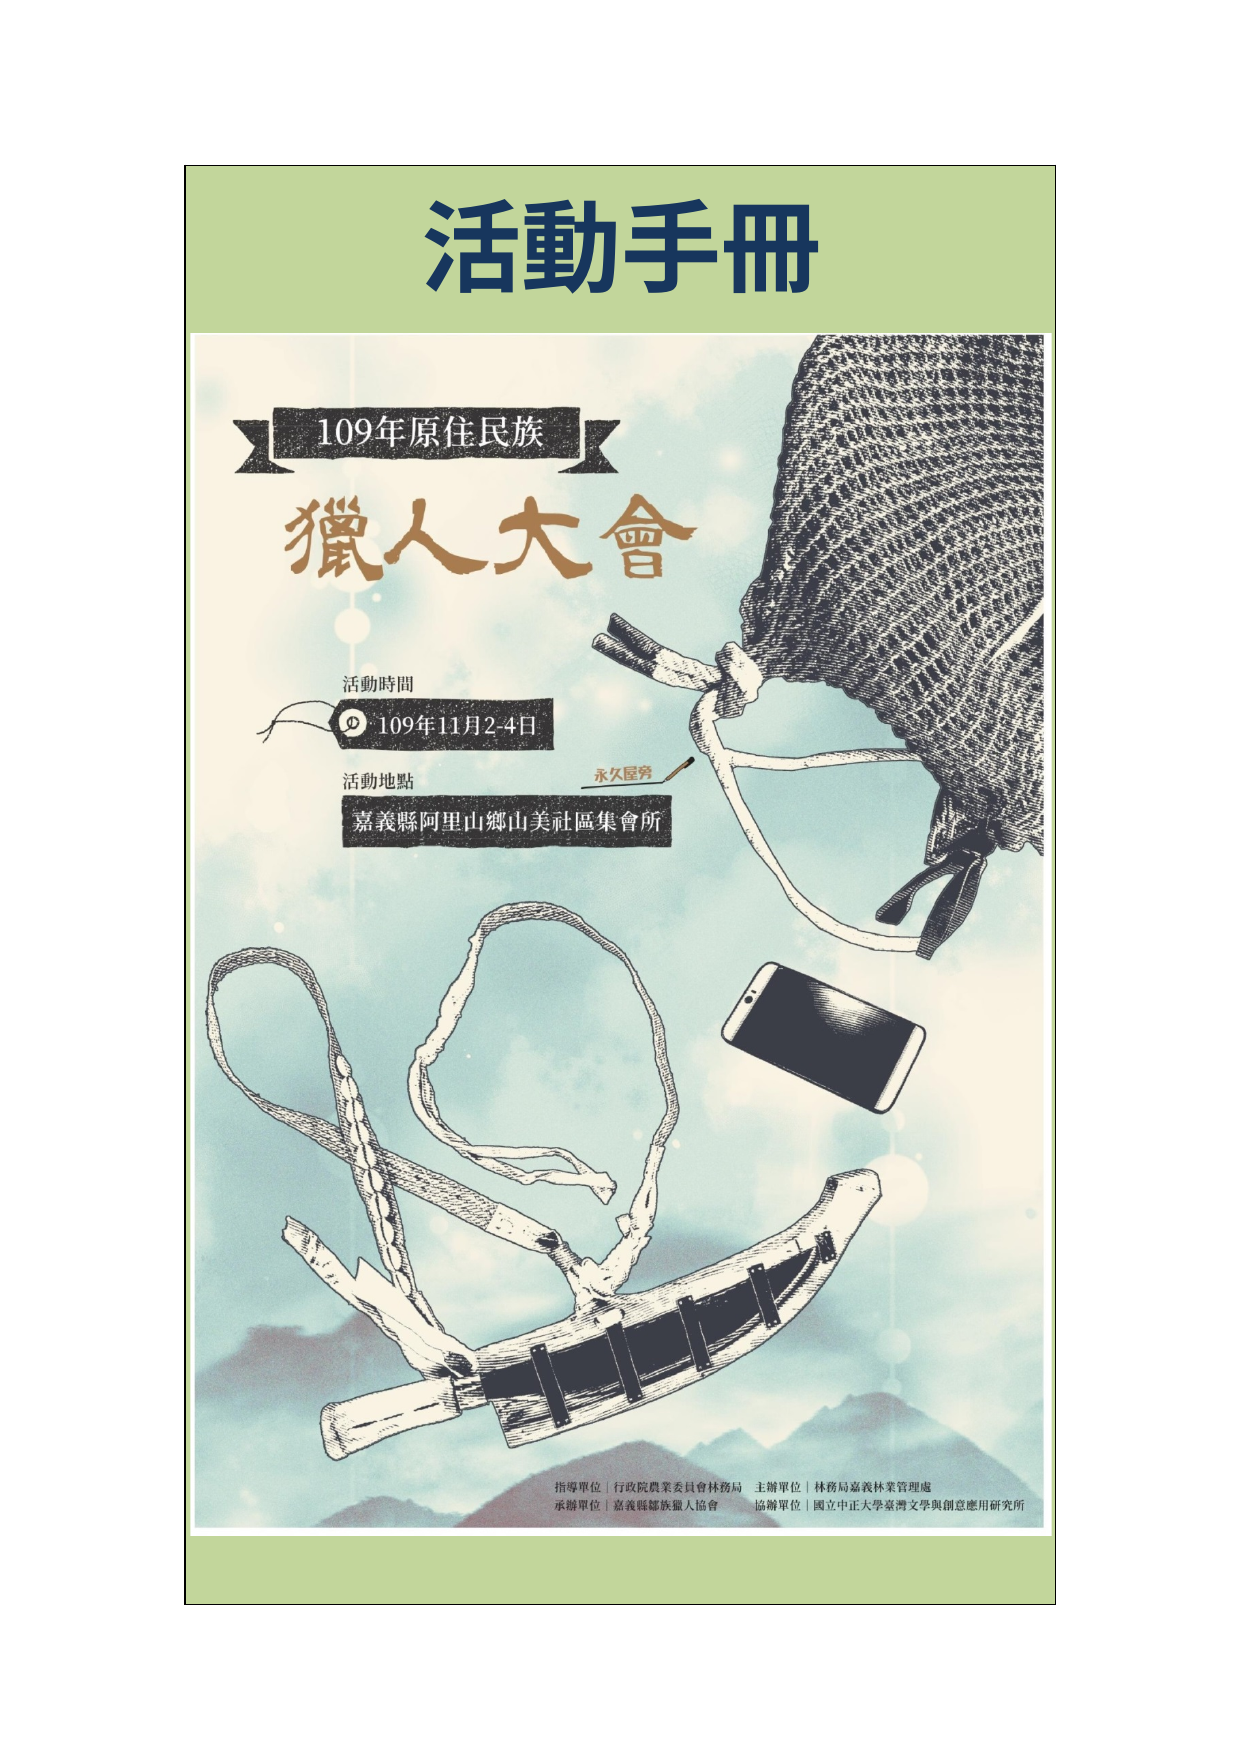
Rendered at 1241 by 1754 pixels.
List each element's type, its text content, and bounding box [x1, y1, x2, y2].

table_header 活動手冊 [186, 166, 1055, 1604]
picture [190, 333, 1052, 1536]
